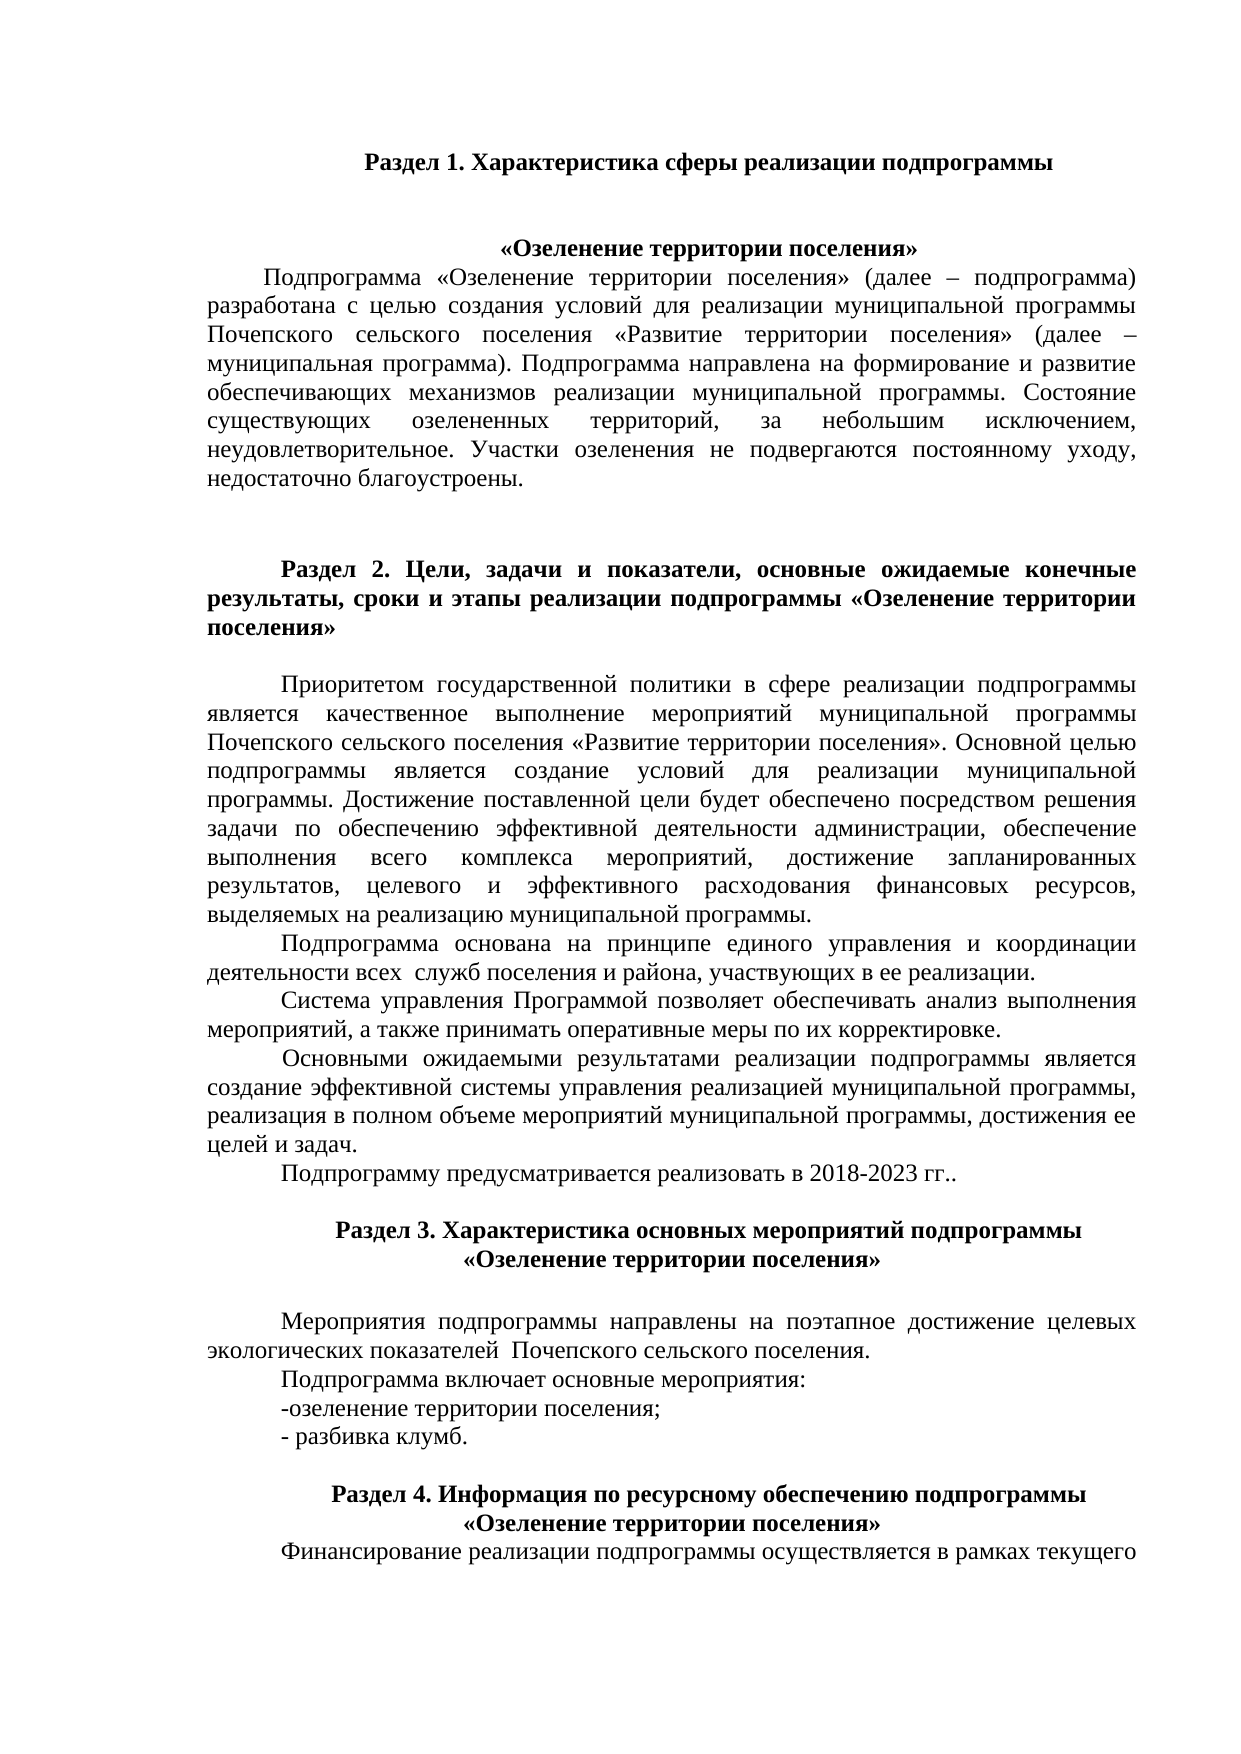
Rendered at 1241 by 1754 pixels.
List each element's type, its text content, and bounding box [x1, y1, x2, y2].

text Раздел 2. Цели, задачи и показатели, основные ожидаемые конечные результаты, сроки и этапы реализации подпрограммы «Озеленение территории поселения» [207, 554, 1137, 640]
text Раздел 1. Характеристика сферы реализации подпрограммы [207, 147, 1137, 176]
text Приоритетом государственной политики в сфере реализации подпрограммы является качественное выполнение мероприятий муниципальной программы Почепского сельского поселения «Развитие территории поселения». Основной целью подпрограммы является создание условий для реализации муниципальной программы. Достижение поставленной цели будет обеспечено посредством решения задачи по обеспечению эффективной деятельности администрации, обеспечение выполнения всего комплекса мероприятий, достижение запланированных результатов, целевого и эффективного расходования финансовых ресурсов, выделяемых на реализацию муниципальной программы. [207, 669, 1137, 928]
text Подпрограмма основана на принципе единого управления и координации деятельности всех служб поселения и района, участвующих в ее реализации. [207, 928, 1137, 985]
text Подпрограмма «Озеленение территории поселения» (далее – подпрограмма) разработана с целью создания условий для реализации муниципальной программы Почепского сельского поселения «Развитие территории поселения» (далее – муниципальная программа). Подпрограмма направлена на формирование и развитие обеспечивающих механизмов реализации муниципальной программы. Состояние существующих озелененных территорий, за небольшим исключением, неудовлетворительное. Участки озеленения не подвергаются постоянному уходу, недостаточно благоустроены. [207, 262, 1137, 492]
text Раздел 3. Характеристика основных мероприятий подпрограммы «Озеленение территории поселения» [207, 1215, 1137, 1273]
text Раздел 4. Информация по ресурсному обеспечению подпрограммы «Озеленение территории поселения» [207, 1479, 1137, 1536]
text Подпрограмму предусматривается реализовать в 2018-2023 гг.. [207, 1158, 1137, 1187]
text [207, 1536, 1137, 1565]
text «Озеленение территории поселения» [207, 233, 1137, 262]
text Основными ожидаемыми результатами реализации подпрограммы является создание эффективной системы управления реализацией муниципальной программы, реализация в полном объеме мероприятий муниципальной программы, достижения ее целей и задач. [207, 1043, 1137, 1158]
text Подпрограмма включает основные мероприятия: [207, 1364, 1137, 1393]
text Мероприятия подпрограммы направлены на поэтапное достижение целевых экологических показателей Почепского сельского поселения. [207, 1306, 1137, 1364]
text Система управления Программой позволяет обеспечивать анализ выполнения мероприятий, а также принимать оперативные меры по их корректировке. [207, 985, 1137, 1043]
text - разбивка клумб. [207, 1421, 1137, 1450]
text -озеленение территории поселения; [207, 1393, 1137, 1421]
